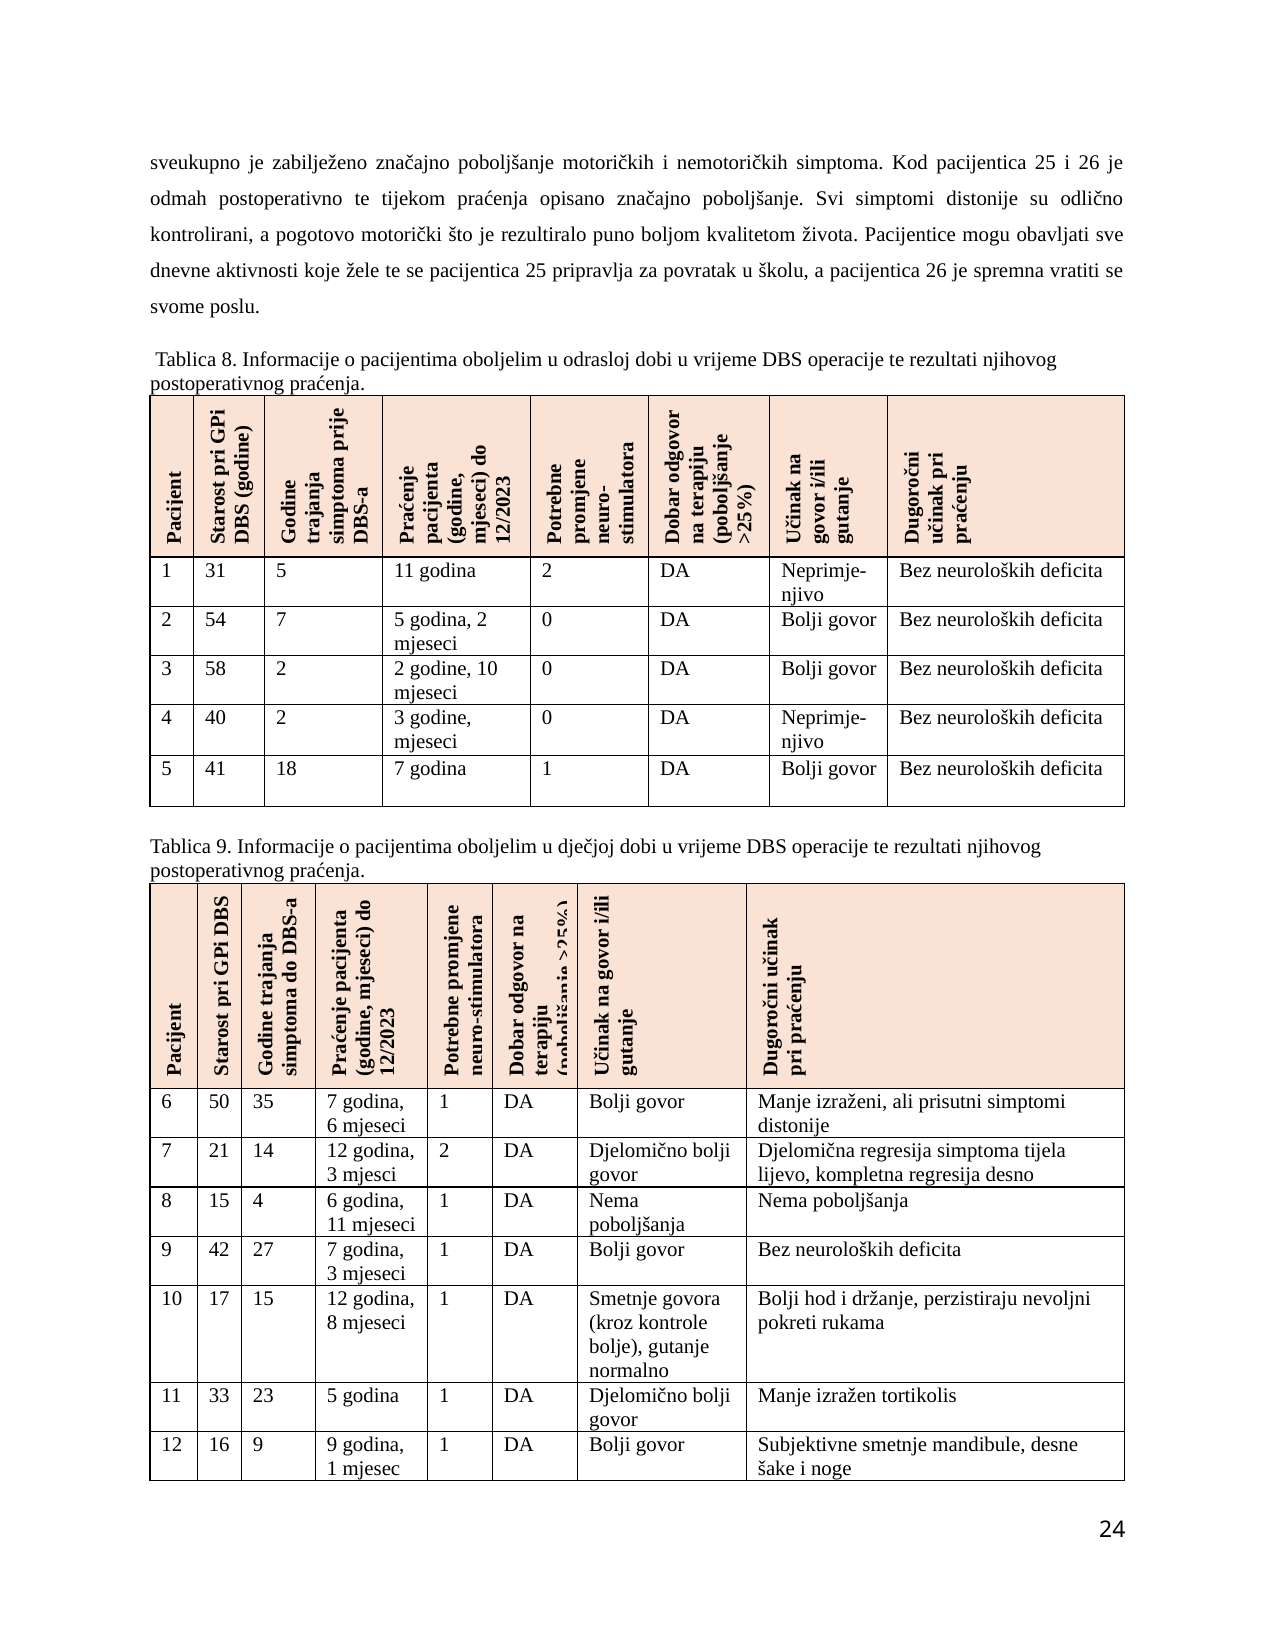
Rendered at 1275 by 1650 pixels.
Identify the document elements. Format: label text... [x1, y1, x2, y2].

table_header Dobar odgovor na terapiju (poboljšanje >25%) [649, 396, 769, 556]
table_cell 50 [198, 1089, 241, 1137]
table_cell 0 [531, 705, 648, 755]
table_cell 11 [151, 1383, 197, 1431]
table_cell 21 [198, 1138, 241, 1186]
table_cell DA [493, 1432, 577, 1480]
table_header Praćenje pacijenta (godine, mjeseci) do 12/2023 [316, 884, 427, 1088]
table_cell Bolji govor [770, 656, 887, 704]
table_cell Nema poboljšanja [578, 1188, 746, 1236]
table_cell DA [493, 1286, 577, 1382]
table_header Praćenje pacijenta (godine, mjeseci) do 12/2023 [383, 396, 530, 556]
table_cell 17 [198, 1286, 241, 1382]
table_cell 2 godine, 10 mjeseci [383, 656, 530, 704]
table_cell 5 godina [316, 1383, 427, 1431]
table_header Učinak na govor i/ili gutanje [578, 884, 746, 1088]
table_cell 15 [198, 1188, 241, 1236]
table_header Dobar odgovor na terapiju (poboljšanje >25%) [493, 884, 577, 1088]
table_cell 35 [242, 1089, 315, 1137]
table_cell 3 godine, mjeseci [383, 705, 530, 755]
table_cell 41 [194, 756, 264, 806]
table_cell 54 [194, 607, 264, 655]
table_cell Bolji govor [770, 756, 887, 806]
table_cell DA [649, 607, 769, 655]
table_cell 1 [428, 1286, 492, 1382]
table_header Starost pri GPi DBS (godine) [198, 884, 241, 1088]
table_cell 8 [151, 1188, 197, 1236]
table_cell Neprimje-njivo [770, 558, 887, 606]
table_cell 1 [151, 558, 193, 606]
table_header Godine trajanja simptoma prije DBS-a [265, 396, 382, 556]
table_cell 42 [198, 1237, 241, 1285]
table_cell DA [493, 1138, 577, 1186]
table_cell Manje izražen tortikolis [747, 1383, 1124, 1431]
table_cell 9 [151, 1237, 197, 1285]
table_header Učinak na govor i/ili gutanje [770, 396, 887, 556]
table_cell Bolji govor [578, 1432, 746, 1480]
table_cell 0 [531, 656, 648, 704]
table_cell Smetnje govora (kroz kontrole bolje), gutanje normalno [578, 1286, 746, 1382]
table_cell 2 [151, 607, 193, 655]
table_cell 7 godina [383, 756, 530, 806]
table_cell 4 [242, 1188, 315, 1236]
table_cell 15 [242, 1286, 315, 1382]
table_header Godine trajanja simptoma do DBS-a [242, 884, 315, 1088]
table_header Pacijent [151, 396, 193, 556]
table_cell 5 [265, 558, 382, 606]
table_cell 1 [428, 1383, 492, 1431]
table_cell 2 [531, 558, 648, 606]
table_cell DA [493, 1383, 577, 1431]
table_cell DA [649, 656, 769, 704]
table_cell Nema poboljšanja [747, 1188, 1124, 1236]
table_header Pacijent [151, 884, 197, 1088]
table_cell 14 [242, 1138, 315, 1186]
table_cell DA [493, 1237, 577, 1285]
table_cell 12 godina, 3 mjesci [316, 1138, 427, 1186]
table_cell DA [649, 756, 769, 806]
text Tablica 9. Informacije o pacijentima oboljelim u dječjoj dobi u vrijeme DBS operacije te rezultati njihovog postoperativnog praćenja. [150, 834, 1125, 882]
table_cell Neprimje-njivo [770, 705, 887, 755]
table_cell 27 [242, 1237, 315, 1285]
table_cell Djelomična regresija simptoma tijela lijevo, kompletna regresija desno [747, 1138, 1124, 1186]
table_cell Djelomično bolji govor [578, 1138, 746, 1186]
table_cell 10 [151, 1286, 197, 1382]
table_cell 6 godina, 11 mjeseci [316, 1188, 427, 1236]
table_cell Djelomično bolji govor [578, 1383, 746, 1431]
table_cell Manje izraženi, ali prisutni simptomi distonije [747, 1089, 1124, 1137]
table_cell 33 [198, 1383, 241, 1431]
table_cell 3 [151, 656, 193, 704]
table_cell 12 godina, 8 mjeseci [316, 1286, 427, 1382]
table_cell 9 [242, 1432, 315, 1480]
table_cell 6 [151, 1089, 197, 1137]
table_header Potrebne promjene neuro-stimulatora [531, 396, 648, 556]
table_cell DA [649, 705, 769, 755]
table_cell Bez neuroloških deficita [747, 1237, 1124, 1285]
table_cell Bolji govor [770, 607, 887, 655]
table_cell 58 [194, 656, 264, 704]
table_cell 5 godina, 2 mjeseci [383, 607, 530, 655]
table_cell Bez neuroloških deficita [888, 756, 1124, 806]
table_cell 7 [265, 607, 382, 655]
table_header Potrebne promjene neuro-stimulatora [428, 884, 492, 1088]
table_cell 31 [194, 558, 264, 606]
table_cell 12 [151, 1432, 197, 1480]
table_cell Bez neuroloških deficita [888, 558, 1124, 606]
table_cell 0 [531, 607, 648, 655]
table_cell 7 godina, 3 mjeseci [316, 1237, 427, 1285]
table_cell 1 [428, 1089, 492, 1137]
table_cell 2 [265, 656, 382, 704]
table_header Starost pri GPi DBS (godine) [194, 396, 264, 556]
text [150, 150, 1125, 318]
table_cell 7 [151, 1138, 197, 1186]
table_cell Bez neuroloških deficita [888, 656, 1124, 704]
table_cell 9 godina, 1 mjesec [316, 1432, 427, 1480]
table_cell DA [493, 1089, 577, 1137]
table_cell 2 [265, 705, 382, 755]
table_cell 1 [428, 1432, 492, 1480]
table_cell DA [493, 1188, 577, 1236]
table_header Dugoročni učinak pri praćenju [888, 396, 1124, 556]
table_cell Subjektivne smetnje mandibule, desne šake i noge [747, 1432, 1124, 1480]
table_cell 4 [151, 705, 193, 755]
table_cell Bolji hod i držanje, perzistiraju nevoljni pokreti rukama [747, 1286, 1124, 1382]
table_cell 40 [194, 705, 264, 755]
table_cell 16 [198, 1432, 241, 1480]
table_cell Bez neuroloških deficita [888, 607, 1124, 655]
table_cell 5 [151, 756, 193, 806]
table_cell DA [649, 558, 769, 606]
text Tablica 8. Informacije o pacijentima oboljelim u odrasloj dobi u vrijeme DBS operacije te rezultati njihovog postoperativnog praćenja. [150, 347, 1125, 395]
table_cell 11 godina [383, 558, 530, 606]
table_cell 18 [265, 756, 382, 806]
table_cell 23 [242, 1383, 315, 1431]
table_cell 1 [428, 1188, 492, 1236]
table_cell 2 [428, 1138, 492, 1186]
table_header Dugoročni učinak pri praćenju [747, 884, 1124, 1088]
table_cell 1 [428, 1237, 492, 1285]
table_cell Bez neuroloških deficita [888, 705, 1124, 755]
table_cell 7 godina, 6 mjeseci [316, 1089, 427, 1137]
table_cell Bolji govor [578, 1089, 746, 1137]
table_cell Bolji govor [578, 1237, 746, 1285]
table_cell 1 [531, 756, 648, 806]
